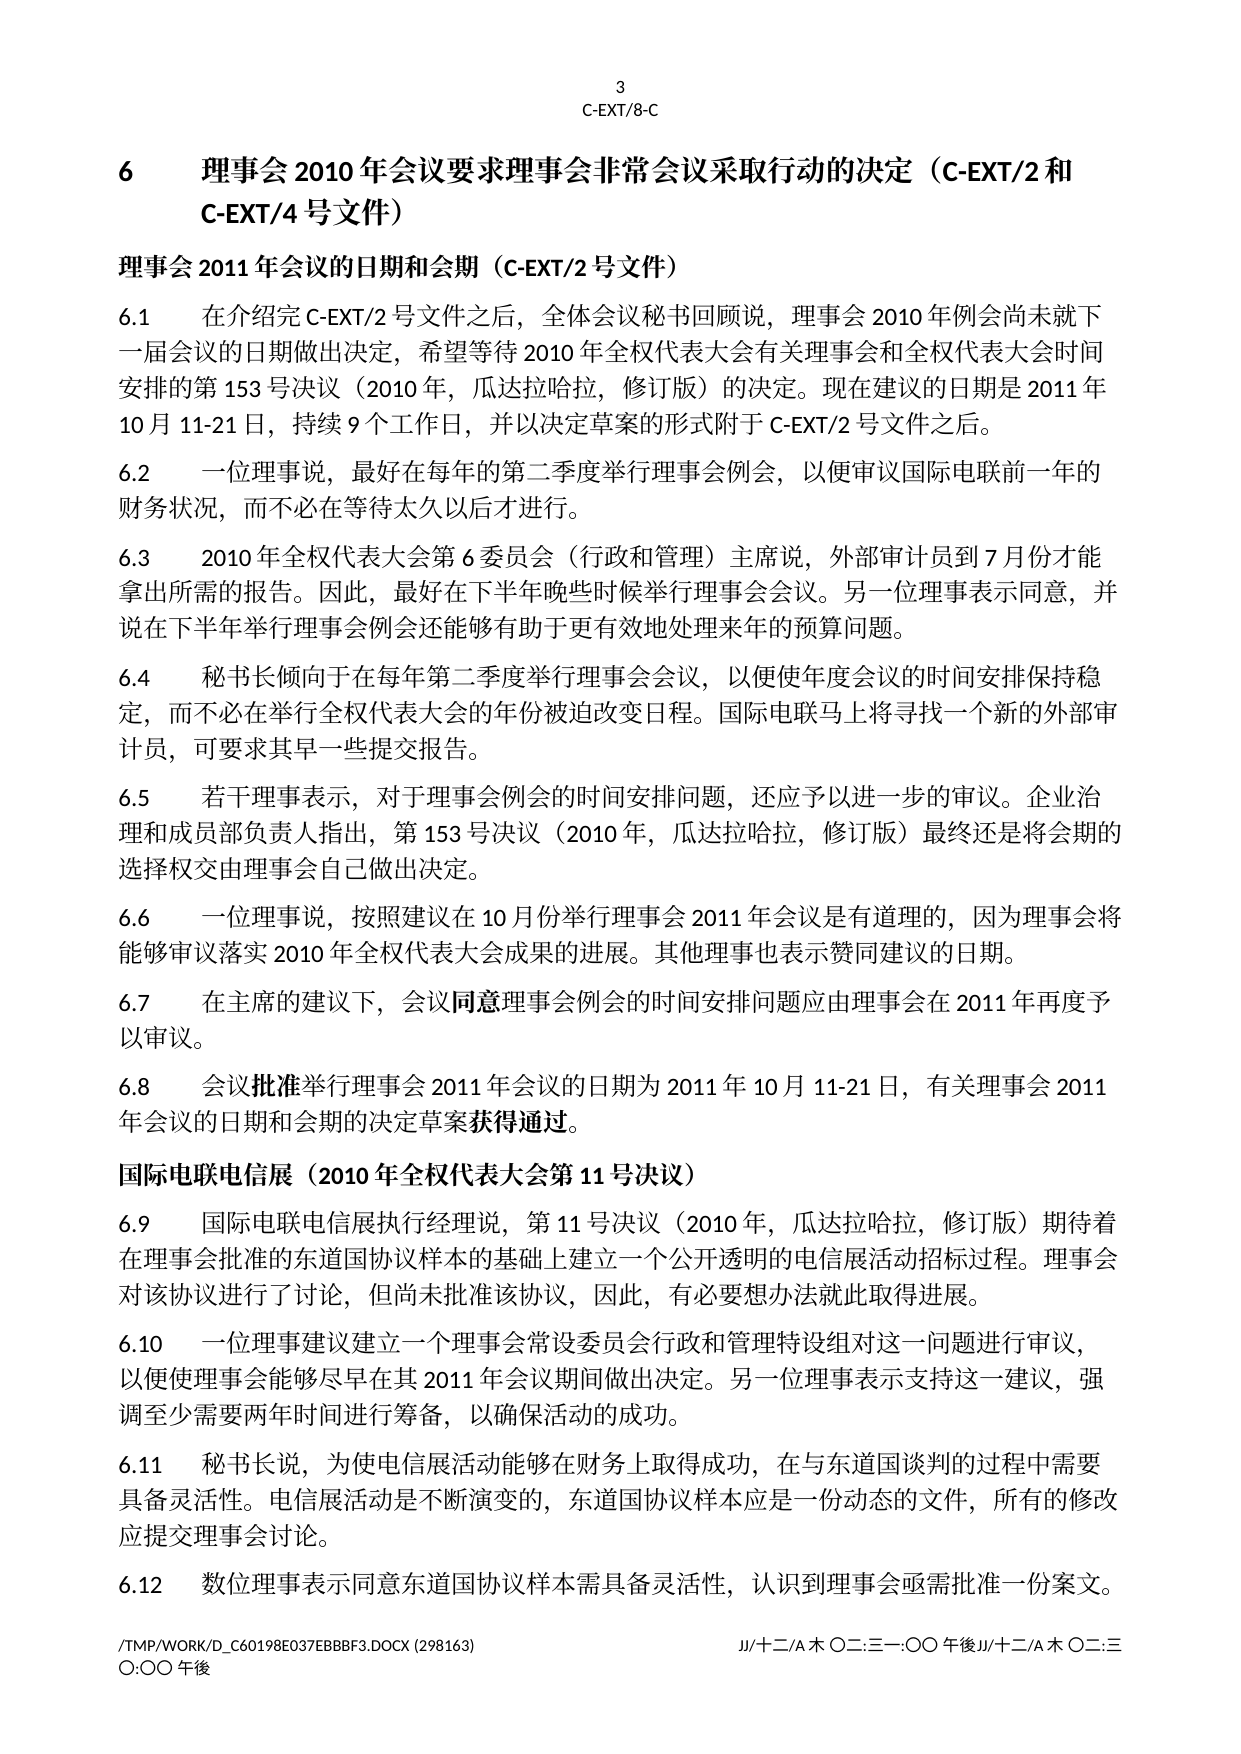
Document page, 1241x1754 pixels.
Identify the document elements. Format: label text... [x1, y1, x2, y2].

text 6.10 一位理事建议建立一个理事会常设委员会行政和管理特设组对这一问题进行审议，以便使理事会能够尽早在其2011年会议期间做出决定。另一位理事表示支持这一建议，强调至少需要两年时间进行筹备，以确保活动的成功。 [118, 1324, 1122, 1432]
text 6.8 会议批准举行理事会2011年会议的日期为2011年10月11-21日，有关理事会2011年会议的日期和会期的决定草案获得通过。 [118, 1067, 1122, 1139]
text 6.2 一位理事说，最好在每年的第二季度举行理事会例会，以便审议国际电联前一年的财务状况，而不必在等待太久以后才进行。 [118, 453, 1122, 525]
text 6.9 国际电联电信展执行经理说，第11号决议（2010年，瓜达拉哈拉，修订版）期待着在理事会批准的东道国协议样本的基础上建立一个公开透明的电信展活动招标过程。理事会对该协议进行了讨论，但尚未批准该协议，因此，有必要想办法就此取得进展。 [118, 1204, 1122, 1312]
text 6.11 秘书长说，为使电信展活动能够在财务上取得成功，在与东道国谈判的过程中需要具备灵活性。电信展活动是不断演变的，东道国协议样本应是一份动态的文件，所有的修改应提交理事会讨论。 [118, 1444, 1122, 1552]
text 6.6 一位理事说，按照建议在10月份举行理事会2011年会议是有道理的，因为理事会将能够审议落实2010年全权代表大会成果的进展。其他理事也表示赞同建议的日期。 [118, 898, 1122, 970]
subtitle 国际电联电信展（2010年全权代表大会第11号决议） [118, 1155, 1122, 1191]
text 6.1 在介绍完C-EXT/2号文件之后，全体会议秘书回顾说，理事会2010年例会尚未就下一届会议的日期做出决定，希望等待2010年全权代表大会有关理事会和全权代表大会时间安排的第153号决议（2010年，瓜达拉哈拉，修订版）的决定。现在建议的日期是2011年10月11-21日，持续9个工作日，并以决定草案的形式附于C-EXT/2号文件之后。 [118, 297, 1122, 440]
text 6.4 秘书长倾向于在每年第二季度举行理事会会议，以便使年度会议的时间安排保持稳定，而不必在举行全权代表大会的年份被迫改变日程。国际电联马上将寻找一个新的外部审计员，可要求其早一些提交报告。 [118, 657, 1122, 765]
text 6.5 若干理事表示，对于理事会例会的时间安排问题，还应予以进一步的审议。企业治理和成员部负责人指出，第153号决议（2010年，瓜达拉哈拉，修订版）最终还是将会期的选择权交由理事会自己做出决定。 [118, 778, 1122, 886]
text 6.12 数位理事表示同意东道国协议样本需具备灵活性，认识到理事会亟需批准一份案文。 [118, 1565, 1122, 1601]
text 6.7 在主席的建议下，会议同意理事会例会的时间安排问题应由理事会在2011年再度予以审议。 [118, 982, 1122, 1054]
text 6.3 2010年全权代表大会第6委员会（行政和管理）主席说，外部审计员到7月份才能拿出所需的报告。因此，最好在下半年晚些时候举行理事会会议。另一位理事表示同意，并说在下半年举行理事会例会还能够有助于更有效地处理来年的预算问题。 [118, 537, 1122, 645]
subtitle 6 理事会2010年会议要求理事会非常会议采取行动的决定（C-EXT/2和 C-EXT/4号文件） [118, 148, 1122, 231]
subtitle 理事会2011年会议的日期和会期（C-EXT/2号文件） [118, 248, 1122, 284]
